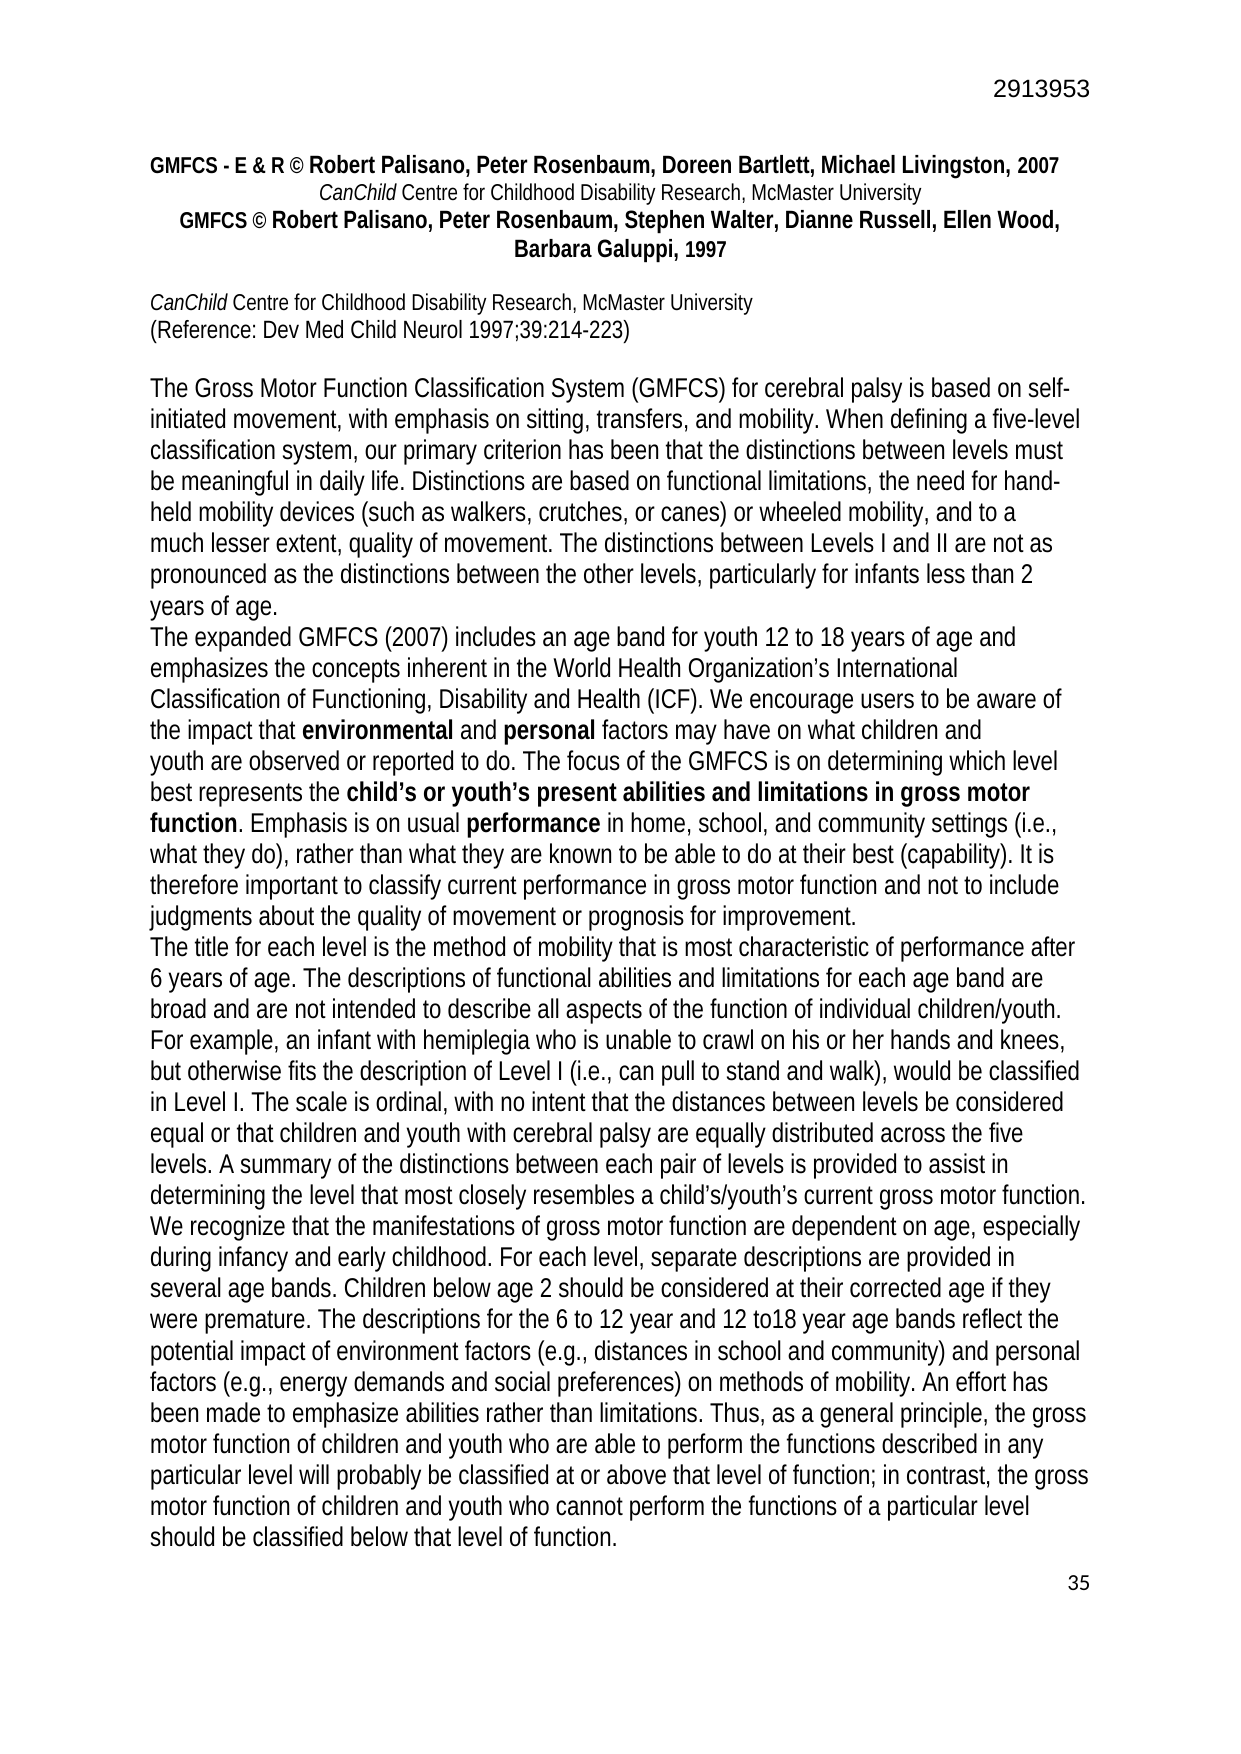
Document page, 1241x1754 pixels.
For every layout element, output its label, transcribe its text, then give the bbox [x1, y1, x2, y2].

text We recognize that the manifestations of gross motor function are dependent on age, especially during infancy and early childhood. For each level, separate descriptions are provided in several age bands. Children below age 2 should be considered at their corrected age if they were premature. The descriptions for the 6 to 12 year and 12 to18 year age bands reflect the potential impact of environment factors (e.g., distances in school and community) and personal [150, 1210, 1090, 1366]
text (Reference: Dev Med Child Neurol 1997;39:214-223) [150, 315, 1090, 344]
text factors (e.g., energy demands and social preferences) on methods of mobility. An effort has been made to emphasize abilities rather than limitations. Thus, as a general principle, the gross motor function of children and youth who are able to perform the functions described in any particular level will probably be classified at or above that level of function; in contrast, the gross motor function of children and youth who cannot perform the functions of a particular level should be classified below that level of function. [150, 1366, 1090, 1552]
text CanChild Centre for Childhood Disability Research, McMaster University [150, 289, 1090, 315]
text GMFCS - E & R © Robert Palisano, Peter Rosenbaum, Doreen Bartlett, Michael Livingston, 2007 [150, 150, 1090, 179]
text much lesser extent, quality of movement. The distinctions between Levels I and II are not as pronounced as the distinctions between the other levels, particularly for infants less than 2 years of age. [150, 527, 1090, 621]
text judgments about the quality of movement or prognosis for improvement. [150, 900, 1090, 931]
text The title for each level is the method of mobility that is most characteristic of performance after 6 years of age. The descriptions of functional abilities and limitations for each age band are broad and are not intended to describe all aspects of the function of individual children/youth. For example, an infant with hemiplegia who is unable to crawl on his or her hands and knees, but otherwise fits the description of Level I (i.e., can pull to stand and walk), would be classified in Level I. The scale is ordinal, with no intent that the distances between levels be considered equal or that children and youth with cerebral palsy are equally distributed across the five levels. A summary of the distinctions between each pair of levels is provided to assist in determining the level that most closely resembles a child’s/youth’s current gross motor function. [150, 931, 1090, 1210]
text The Gross Motor Function Classification System (GMFCS) for cerebral palsy is based on self-initiated movement, with emphasis on sitting, transfers, and mobility. When defining a five-level classification system, our primary criterion has been that the distinctions between levels must be meaningful in daily life. Distinctions are based on functional limitations, the need for hand-held mobility devices (such as walkers, crutches, or canes) or wheeled mobility, and to a [150, 372, 1090, 527]
text youth are observed or reported to do. The focus of the GMFCS is on determining which level best represents the child’s or youth’s present abilities and limitations in gross motor function. Emphasis is on usual performance in home, school, and community settings (i.e., what they do), rather than what they are known to be able to do at their best (capability). It is therefore important to classify current performance in gross motor function and not to include [150, 745, 1090, 900]
text GMFCS © Robert Palisano, Peter Rosenbaum, Stephen Walter, Dianne Russell, Ellen Wood, Barbara Galuppi, 1997 [150, 205, 1090, 262]
text The expanded GMFCS (2007) includes an age band for youth 12 to 18 years of age and emphasizes the concepts inherent in the World Health Organization’s International Classification of Functioning, Disability and Health (ICF). We encourage users to be aware of the impact that environmental and personal factors may have on what children and [150, 621, 1090, 745]
text CanChild Centre for Childhood Disability Research, McMaster University [150, 179, 1090, 205]
